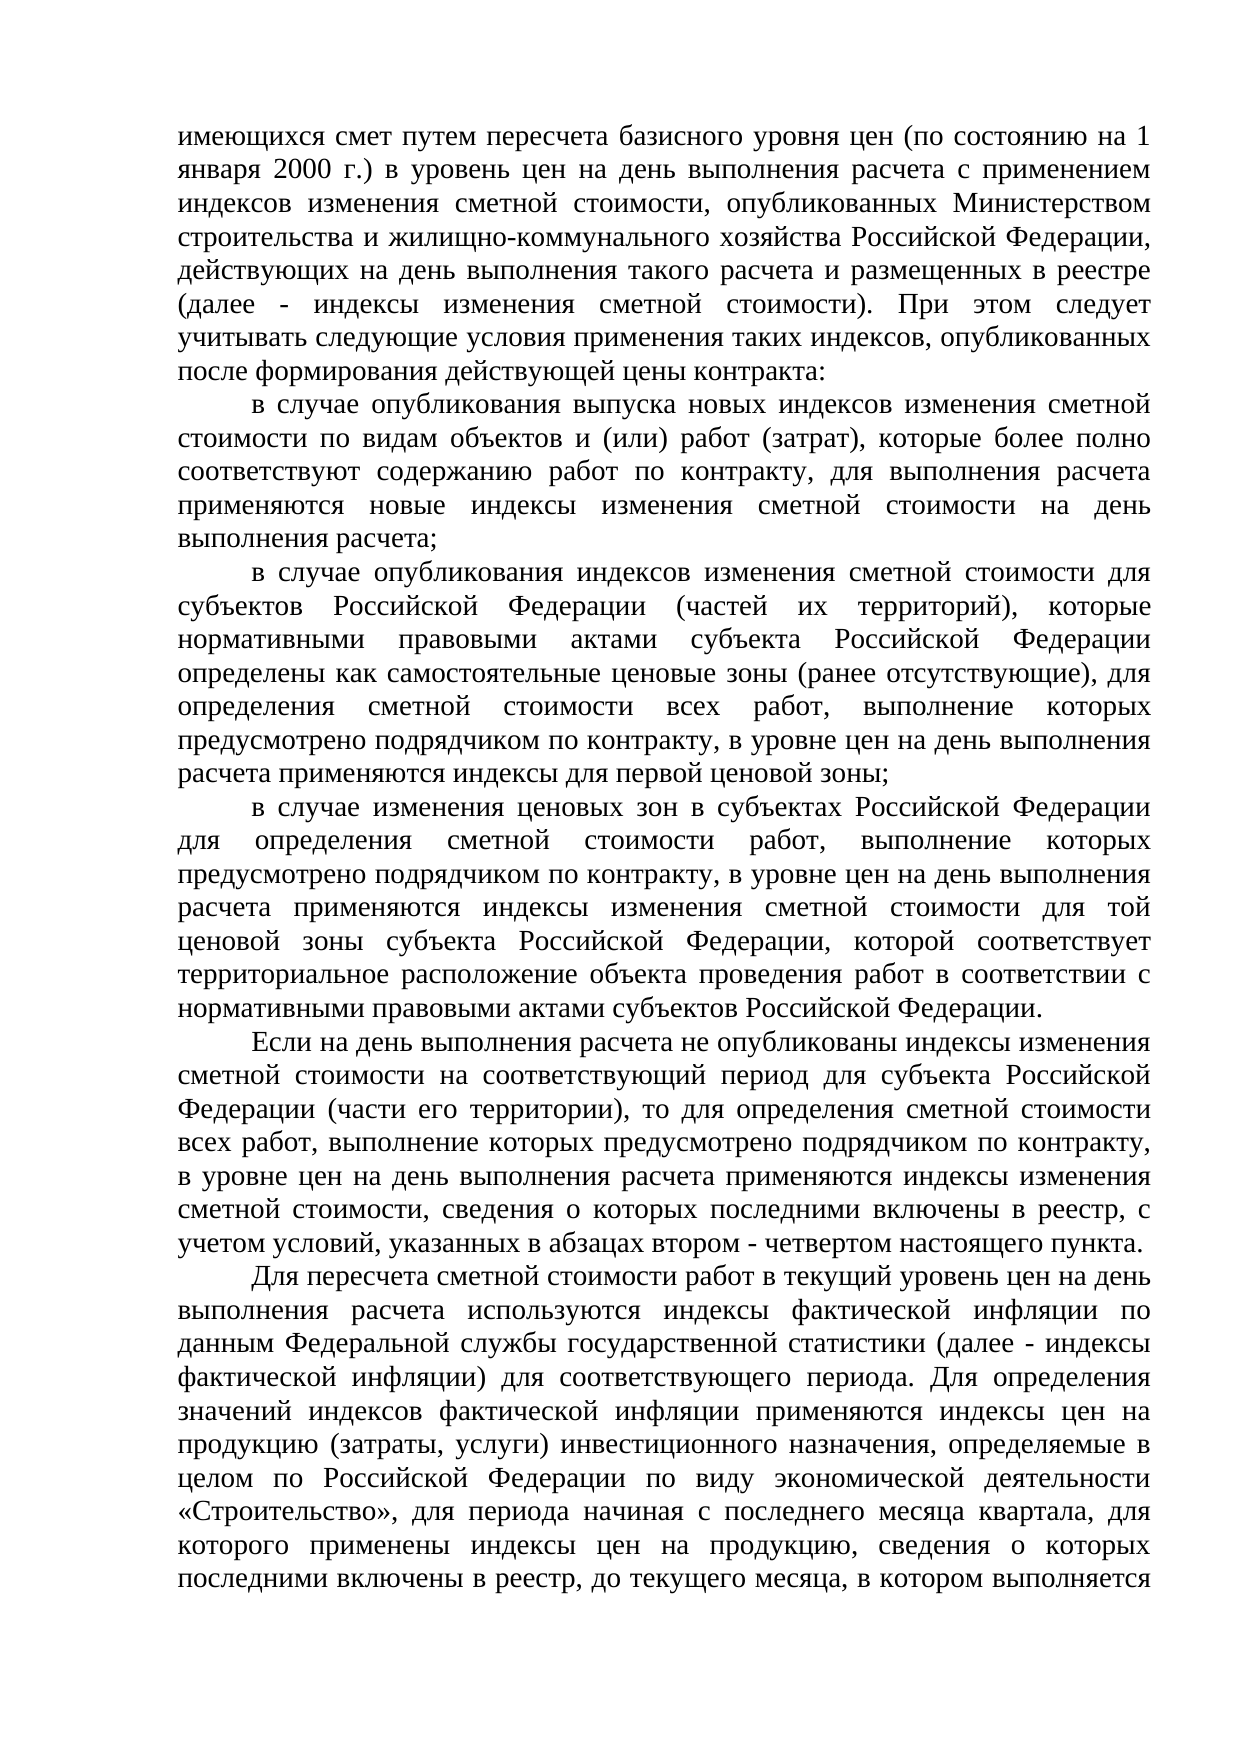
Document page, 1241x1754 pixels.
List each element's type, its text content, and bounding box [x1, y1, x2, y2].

text в случае опубликования выпуска новых индексов изменения сметной стоимости по видам объектов и (или) работ (затрат), которые более полно соответствуют содержанию работ по контракту, для выполнения расчета применяются новые индексы изменения сметной стоимости на день выполнения расчета; [177, 386, 1152, 554]
text Если на день выполнения расчета не опубликованы индексы изменения сметной стоимости на соответствующий период для субъекта Российской Федерации (части его территории), то для определения сметной стоимости всех работ, выполнение которых предусмотрено подрядчиком по контракту, в уровне цен на день выполнения расчета применяются индексы изменения сметной стоимости, сведения о которых последними включены в реестр, с учетом условий, указанных в абзацах втором - четвертом настоящего пункта. [177, 1024, 1152, 1258]
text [177, 118, 1152, 386]
text в случае изменения ценовых зон в субъектах Российской Федерации для определения сметной стоимости работ, выполнение которых предусмотрено подрядчиком по контракту, в уровне цен на день выполнения расчета применяются индексы изменения сметной стоимости для той ценовой зоны субъекта Российской Федерации, которой соответствует территориальное расположение объекта проведения работ в соответствии с нормативными правовыми актами субъектов Российской Федерации. [177, 789, 1152, 1024]
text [177, 1258, 1152, 1594]
text в случае опубликования индексов изменения сметной стоимости для субъектов Российской Федерации (частей их территорий), которые нормативными правовыми актами субъекта Российской Федерации определены как самостоятельные ценовые зоны (ранее отсутствующие), для определения сметной стоимости всех работ, выполнение которых предусмотрено подрядчиком по контракту, в уровне цен на день выполнения расчета применяются индексы для первой ценовой зоны; [177, 554, 1152, 789]
